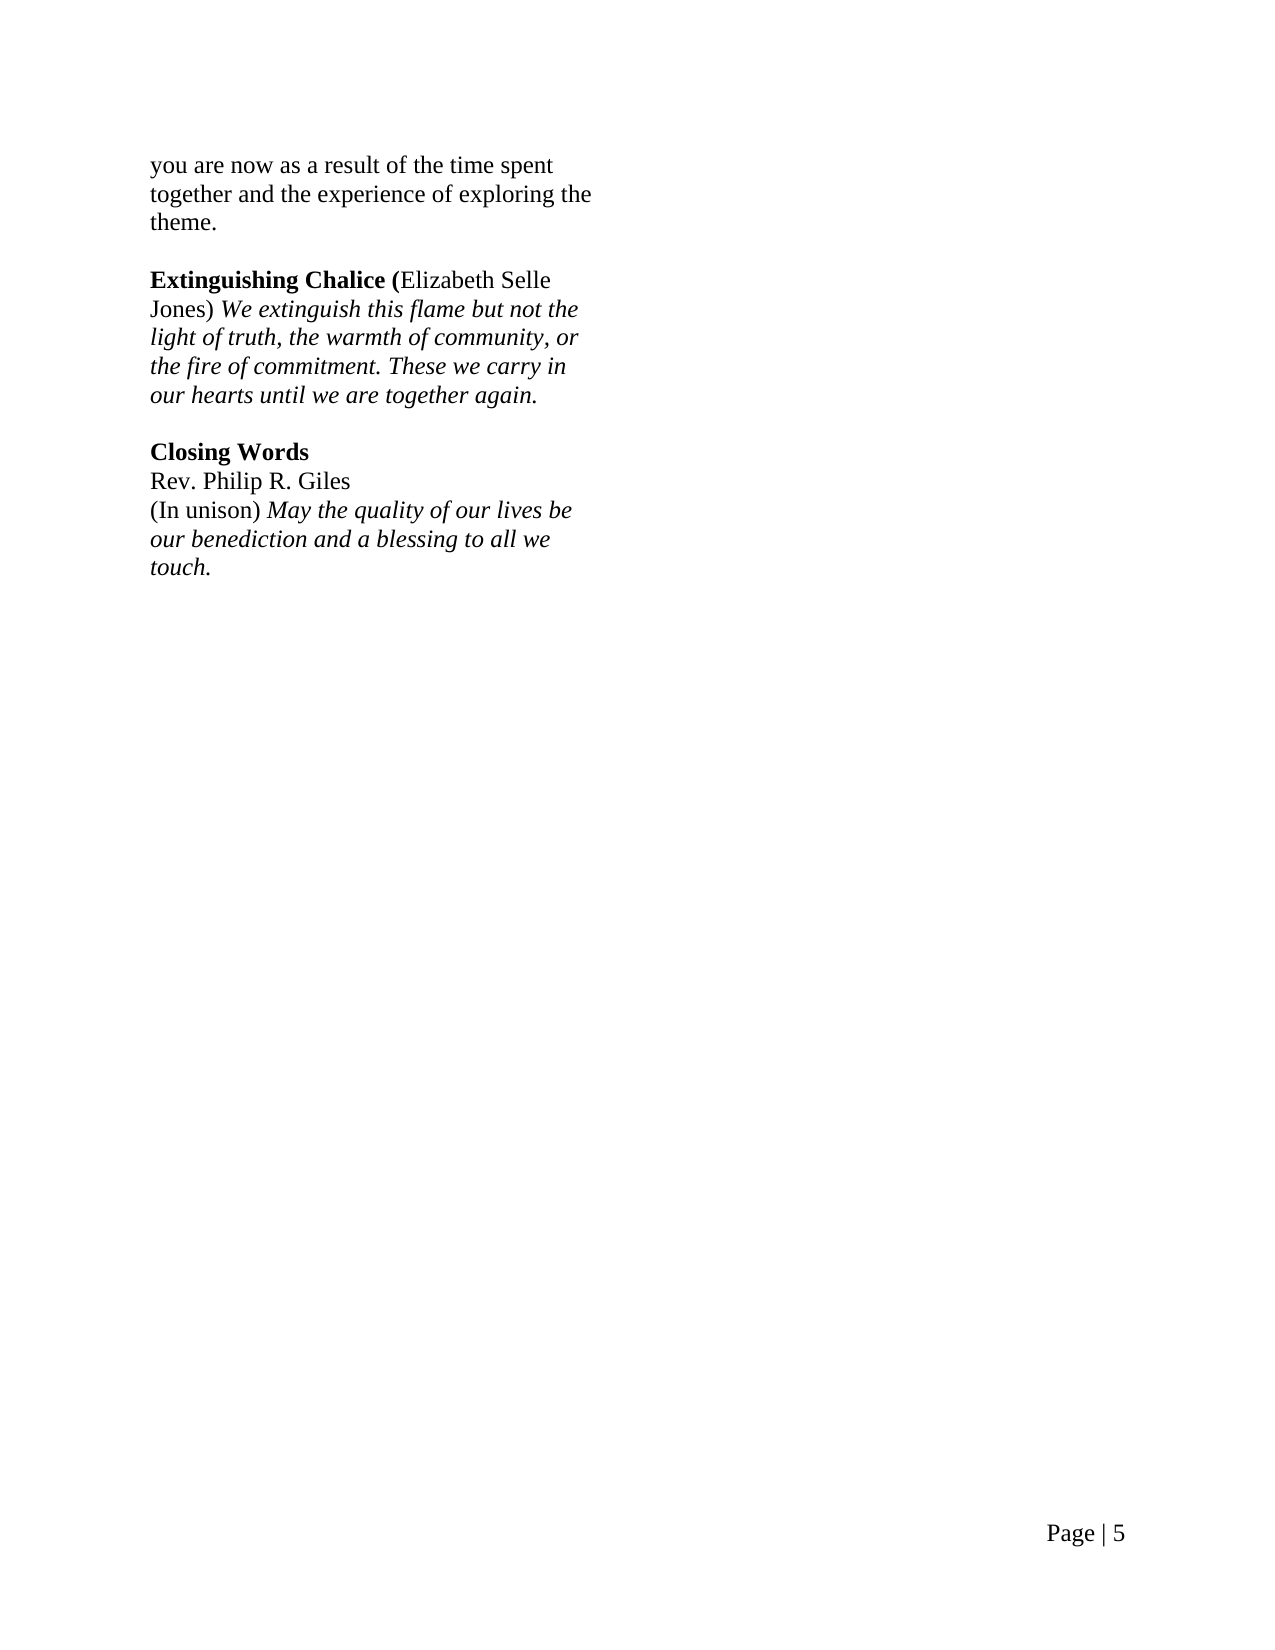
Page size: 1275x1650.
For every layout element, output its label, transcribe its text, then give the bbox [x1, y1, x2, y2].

text Extinguishing Chalice (Elizabeth Selle Jones) We extinguish this flame but not the light of truth, the warmth of community, or the fire of commitment. These we carry in our hearts until we are together again. [150, 265, 600, 409]
text Checking-Out: One sentence about where you are now as a result of the time spent together and the experience of exploring the theme. [150, 150, 600, 236]
text Closing Words [150, 437, 600, 466]
text (In unison) May the quality of our lives be our benediction and a blessing to all we touch. [150, 495, 585, 581]
text Rev. Philip R. Giles [150, 466, 585, 495]
